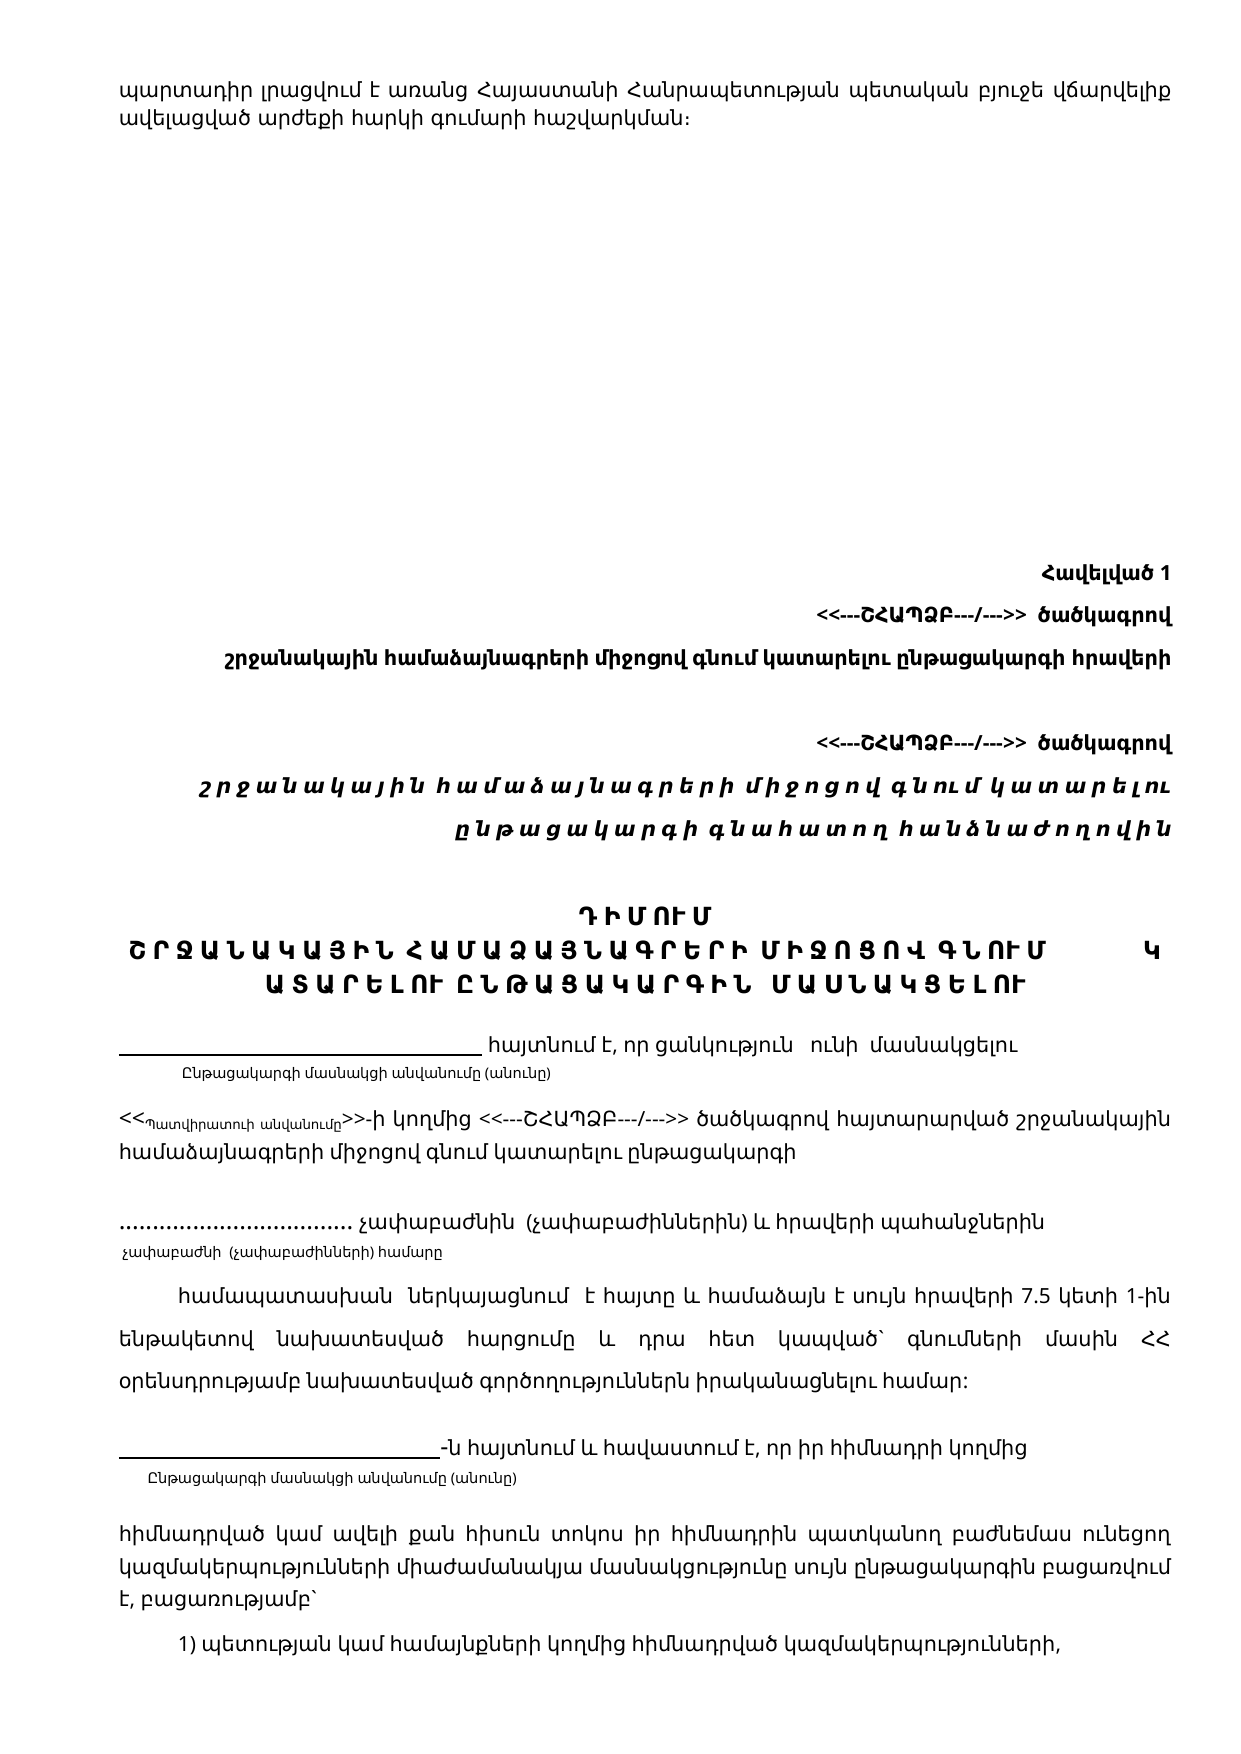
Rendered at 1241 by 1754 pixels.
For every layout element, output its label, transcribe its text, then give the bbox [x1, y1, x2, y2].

text հիմնադրված կամ ավելի քան հիսուն տոկոս իր հիմնադրին պատկանող բաժնեմաս ունեցող կազմակերպությունների միաժամանակյա մասնակցությունը սույն ընթացակարգին բացառվում է, բացառությամբ` [118, 1519, 1171, 1613]
text համապատասխան ներկայացնում է հայտը և համաձայն է սույն հրավերի 7.5 կետի 1-ին ենթակետով նախատեսված հարցումը և դրա հետ կապված` գնումների մասին ՀՀ օրենսդրությամբ նախատեսված գործողություններն իրականացնելու համար: [118, 1281, 1171, 1395]
text <<---ՇՀԱՊՁԲ---/--->> ծածկագրով [118, 601, 1171, 629]
text <<Պատվիրատուի անվանումը>>-ի կողմից <<---ՇՀԱՊՁԲ---/--->> ծածկագրով հայտարարված շրջանակային համաձայնագրերի միջոցով գնում կատարելու ընթացակարգի [118, 1102, 1171, 1166]
text Հավելված 1 [118, 558, 1171, 586]
text Ընթացակարգի մասնակցի անվանումը (անունը) [118, 1468, 1171, 1502]
text <<---ՇՀԱՊՁԲ---/--->> ծածկագրով [118, 728, 1171, 757]
text Ընթացակարգի մասնակցի անվանումը (անունը) [118, 1063, 1171, 1097]
text շրջանակային համաձայնագրերի միջոցով գնում կատարելու ընթացակարգի հրավերի [118, 643, 1171, 672]
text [118, 75, 1171, 132]
subtitle Շ Ր Ջ Ա Ն Ա Կ Ա Յ Ի Ն Հ Ա Մ Ա Ձ Ա Յ Ն Ա Գ Ր Ե Ր Ի Մ Ի Ջ Ո Ց Ո Վ Գ Ն ՈՒ Մ Կ Ա Տ Ա Ր Ե Լ ՈՒ Ը Ն Թ Ա Ց Ա Կ Ա Ր Գ Ի Ն Մ Ա Ս Ն Ա Կ Ց Ե Լ ՈՒ [118, 933, 1171, 1001]
text -ն հայտնում և հավաստում է, որ իր հիմնադրի կողմից [118, 1428, 1171, 1462]
text ................................... չափաբաժնին (չափաբաժիններին) և հրավերի պահանջներին [118, 1203, 1171, 1237]
text ը ն թ ա ց ա կ ա ր գ ի գ ն ա հ ա տ ո ղ հ ա ն ձ ն ա ժ ո ղ ո վ ի ն [118, 814, 1171, 842]
text Դ Ի Մ ՈՒ Մ [118, 899, 1171, 933]
text 1) պետության կամ համայնքների կողմից հիմնադրված կազմակերպությունների, [118, 1629, 1171, 1658]
text հայտնում է, որ ցանկություն ունի մասնակցելու [118, 1030, 1171, 1058]
text չափաբաժնի (չափաբաժինների) համարը [118, 1242, 1171, 1276]
text շ ր ջ ա ն ա կ ա յ ի ն հ ա մ ա ձ ա յ ն ա գ ր ե ր ի մ ի ջ ո ց ո վ գ ն ու մ կ ա տ ա ր ե լ ու [118, 771, 1171, 799]
